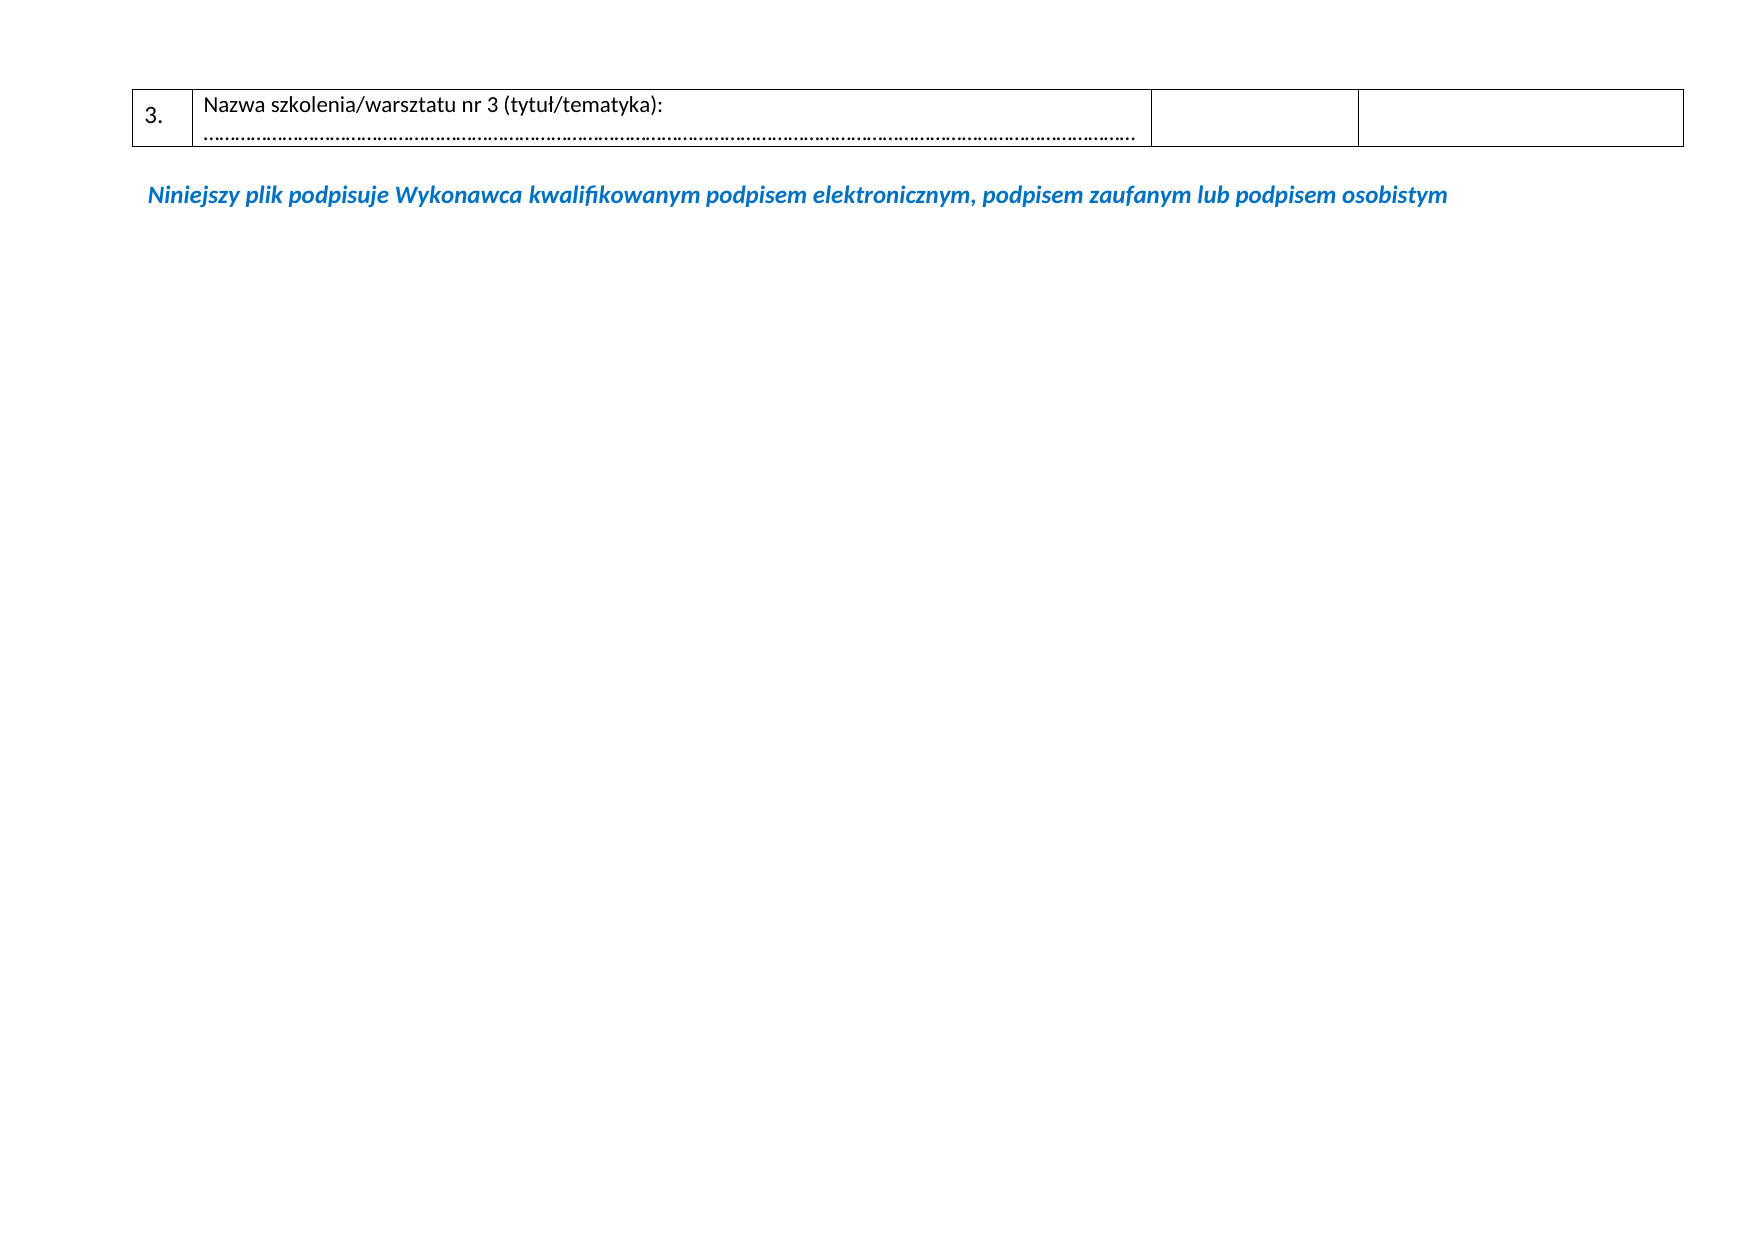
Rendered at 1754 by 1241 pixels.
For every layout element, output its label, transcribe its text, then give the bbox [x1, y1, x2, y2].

table_cell 3. [133, 90, 192, 146]
text Niniejszy plik podpisuje Wykonawca kwalifikowanym podpisem elektronicznym, podpisem zaufanym lub podpisem osobistym [148, 179, 1632, 209]
table_cell Nazwa szkolenia/warsztatu nr 3 (tytuł/tematyka): …………………………………………………………………………………………………………………………………………………………… [193, 90, 1151, 146]
table_cell [1359, 90, 1683, 146]
table_cell [1152, 90, 1358, 146]
